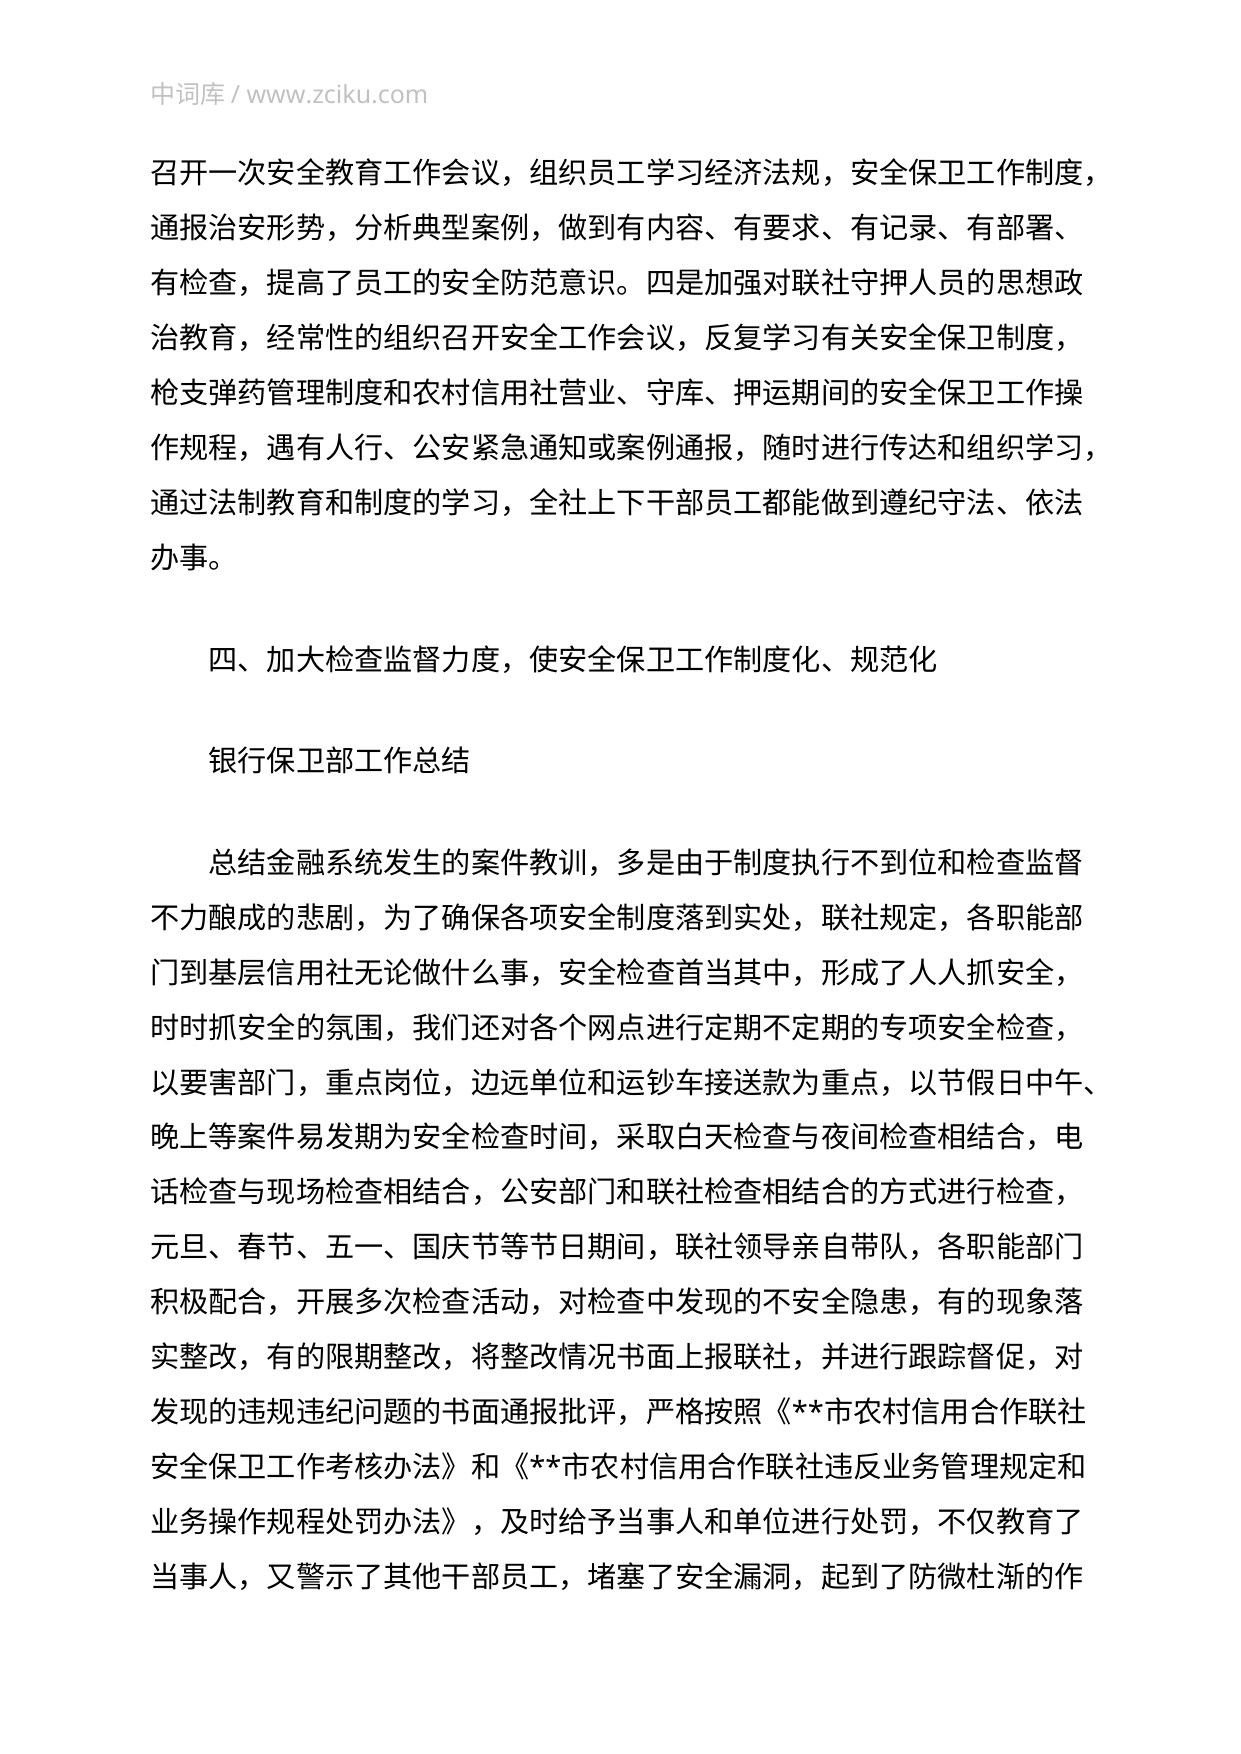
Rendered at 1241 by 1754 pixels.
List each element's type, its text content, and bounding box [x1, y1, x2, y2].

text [150, 150, 1090, 577]
text 四、加大检查监督力度，使安全保卫工作制度化、规范化 [150, 636, 1090, 678]
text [150, 839, 1090, 1596]
text 银行保卫部工作总结 [150, 738, 1090, 780]
